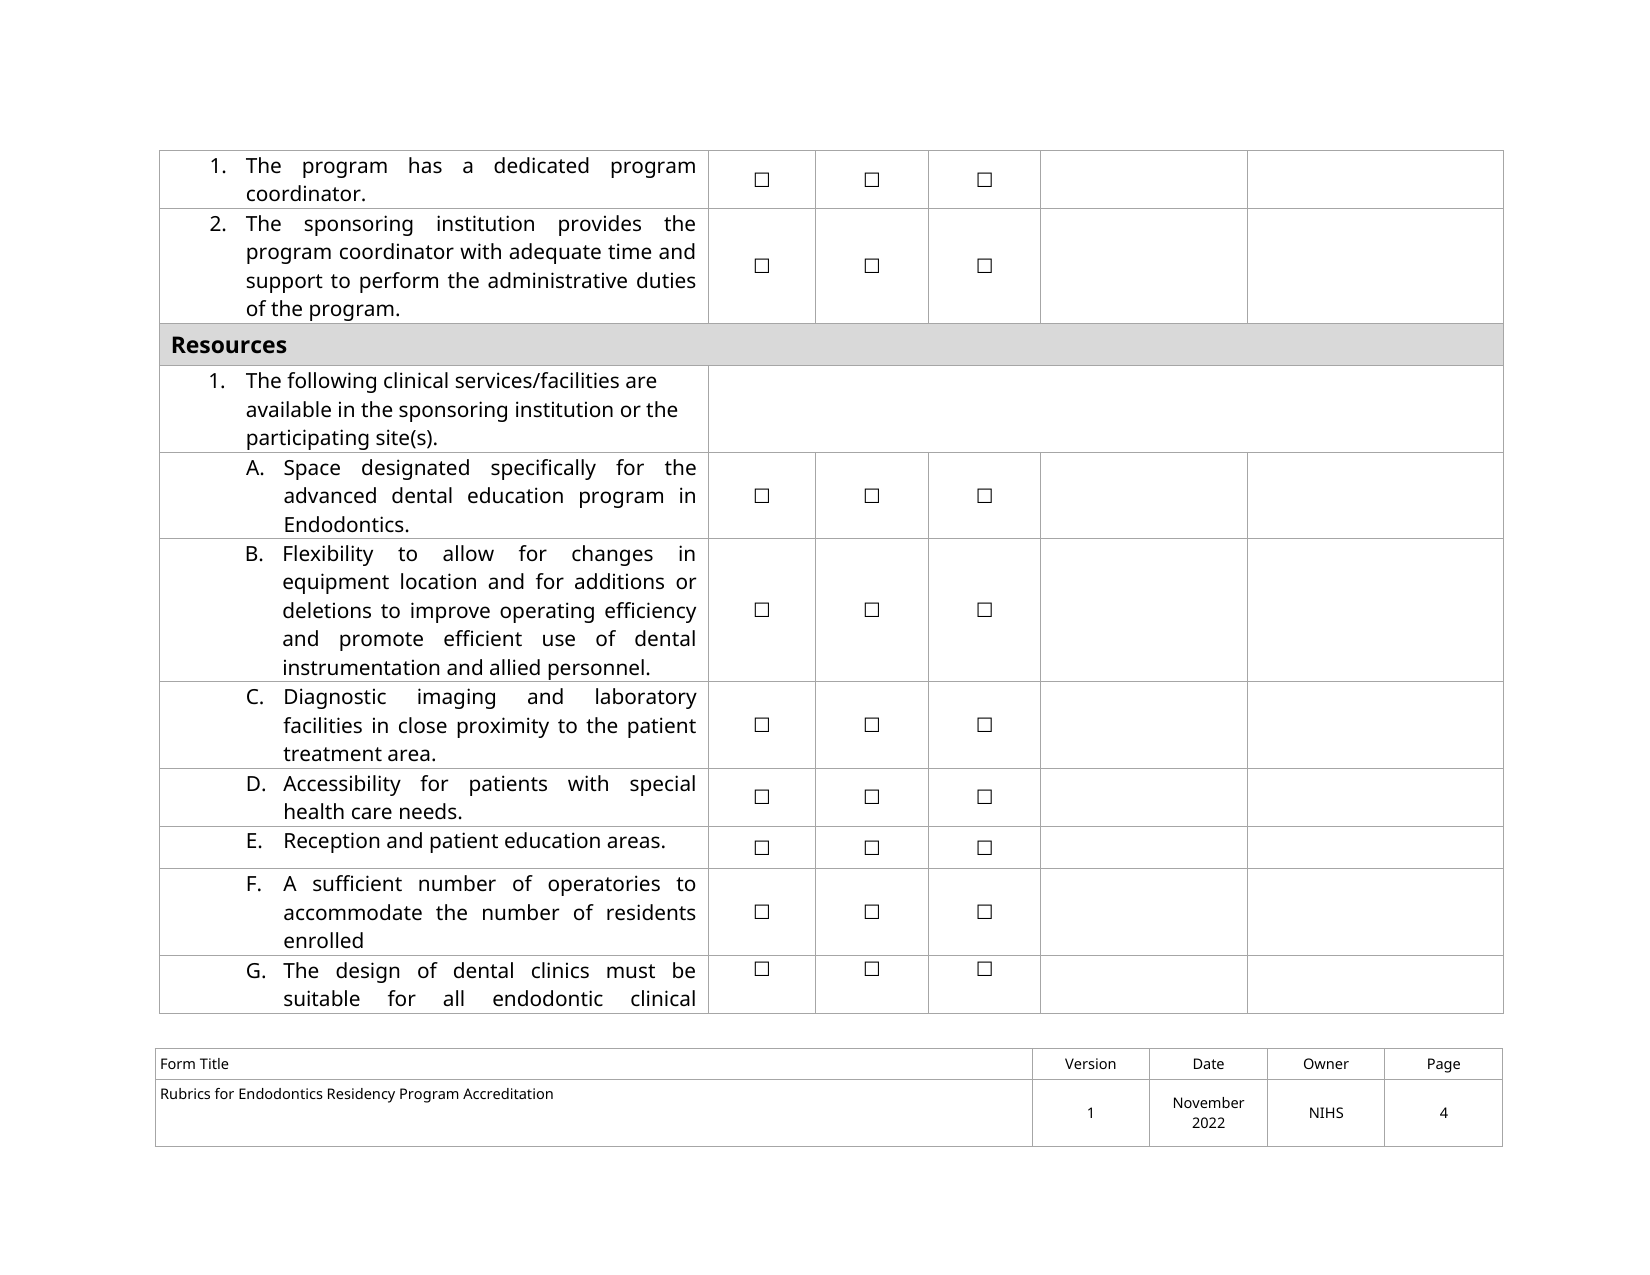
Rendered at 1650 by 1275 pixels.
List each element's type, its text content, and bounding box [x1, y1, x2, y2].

table_cell [1248, 827, 1503, 868]
table_cell [816, 869, 928, 955]
table_cell [1248, 956, 1503, 1013]
table_cell [816, 539, 928, 681]
table_cell [929, 769, 1040, 826]
table_cell [1248, 209, 1503, 323]
table_cell [816, 151, 928, 208]
table_cell Space designated specifically for the advanced dental education program in Endodontics. [160, 453, 708, 538]
table_cell [929, 209, 1040, 323]
table_cell [816, 769, 928, 826]
table_cell [1041, 151, 1247, 208]
table_cell [929, 453, 1040, 538]
table_cell The sponsoring institution provides the program coordinator with adequate time and support to perform the administrative duties of the program. [160, 209, 708, 323]
table_cell Resources [160, 324, 1503, 365]
table_cell [1248, 151, 1503, 208]
table_cell [929, 956, 1040, 1013]
table_cell [709, 366, 1503, 452]
table_cell [1041, 956, 1247, 1013]
table_cell [1041, 869, 1247, 955]
table_cell Reception and patient education areas. [160, 827, 708, 868]
table_cell Diagnostic imaging and laboratory facilities in close proximity to the patient treatment area. [160, 682, 708, 768]
table_cell [929, 827, 1040, 868]
table_cell The program has a dedicated program coordinator. [160, 151, 708, 208]
table_cell [929, 151, 1040, 208]
table_cell The following clinical services/facilities are available in the sponsoring institution or the participating site(s). [160, 366, 708, 452]
table_cell [816, 956, 928, 1013]
table_cell [929, 869, 1040, 955]
table_cell [929, 682, 1040, 768]
table_cell A sufficient number of operatories to accommodate the number of residents enrolled [160, 869, 708, 955]
table_cell [816, 682, 928, 768]
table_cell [160, 956, 708, 1013]
table_cell [1041, 827, 1247, 868]
table_cell [816, 827, 928, 868]
table_cell [816, 453, 928, 538]
table_cell [1041, 209, 1247, 323]
table_cell [1248, 769, 1503, 826]
table_cell [1041, 682, 1247, 768]
table_cell [1248, 682, 1503, 768]
table_cell [929, 539, 1040, 681]
table_cell [1041, 453, 1247, 538]
table_cell [1248, 453, 1503, 538]
table_cell Accessibility for patients with special health care needs. [160, 769, 708, 826]
table_cell [816, 209, 928, 323]
table_cell [1248, 539, 1503, 681]
table_cell [1248, 869, 1503, 955]
table_cell [1041, 769, 1247, 826]
table_cell Flexibility to allow for changes in equipment location and for additions or deletions to improve operating efficiency and promote efficient use of dental instrumentation and allied personnel. [160, 539, 708, 681]
table_cell [1041, 539, 1247, 681]
